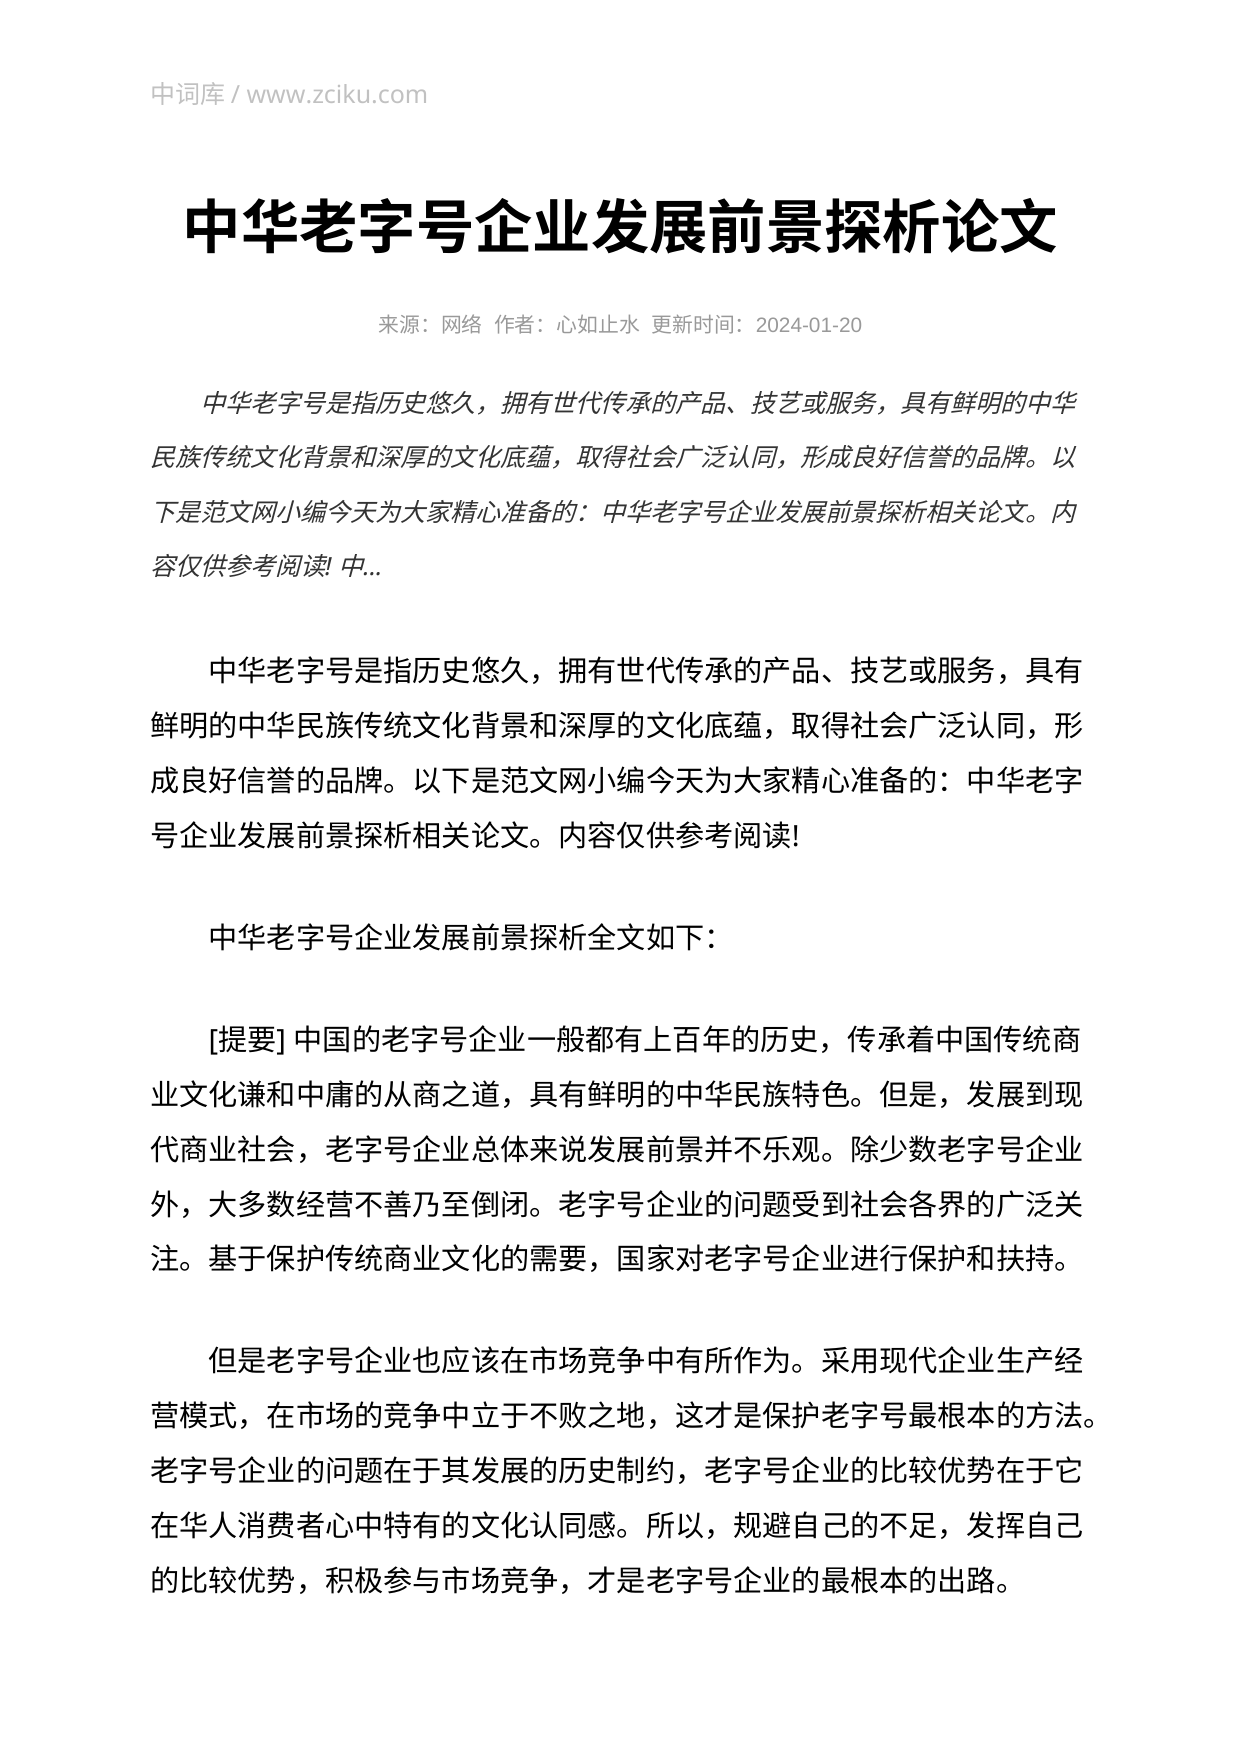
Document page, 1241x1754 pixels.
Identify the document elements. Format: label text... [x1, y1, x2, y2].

text 中华老字号是指历史悠久，拥有世代传承的产品、技艺或服务，具有鲜明的中华民族传统文化背景和深厚的文化底蕴，取得社会广泛认同，形成良好信誉的品牌。以下是范文网小编今天为大家精心准备的：中华老字号企业发展前景探析相关论文。内容仅供参考阅读! 中... [150, 383, 1090, 583]
text [提要] 中国的老字号企业一般都有上百年的历史，传承着中国传统商业文化谦和中庸的从商之道，具有鲜明的中华民族特色。但是，发展到现代商业社会，老字号企业总体来说发展前景并不乐观。除少数老字号企业外，大多数经营不善乃至倒闭。老字号企业的问题受到社会各界的广泛关注。基于保护传统商业文化的需要，国家对老字号企业进行保护和扶持。 [150, 1016, 1090, 1278]
text 来源：网络 作者：心如止水 更新时间：2024-01-20 [150, 313, 1090, 337]
subtitle 中华老字号企业发展前景探析论文 [150, 181, 1090, 266]
text 但是老字号企业也应该在市场竞争中有所作为。采用现代企业生产经营模式，在市场的竞争中立于不败之地，这才是保护老字号最根本的方法。老字号企业的问题在于其发展的历史制约，老字号企业的比较优势在于它在华人消费者心中特有的文化认同感。所以，规避自己的不足，发挥自己的比较优势，积极参与市场竞争，才是老字号企业的最根本的出路。 [150, 1338, 1090, 1599]
text 中华老字号企业发展前景探析全文如下： [150, 914, 1090, 957]
text 中华老字号是指历史悠久，拥有世代传承的产品、技艺或服务，具有鲜明的中华民族传统文化背景和深厚的文化底蕴，取得社会广泛认同，形成良好信誉的品牌。以下是范文网小编今天为大家精心准备的：中华老字号企业发展前景探析相关论文。内容仅供参考阅读! [150, 648, 1090, 855]
